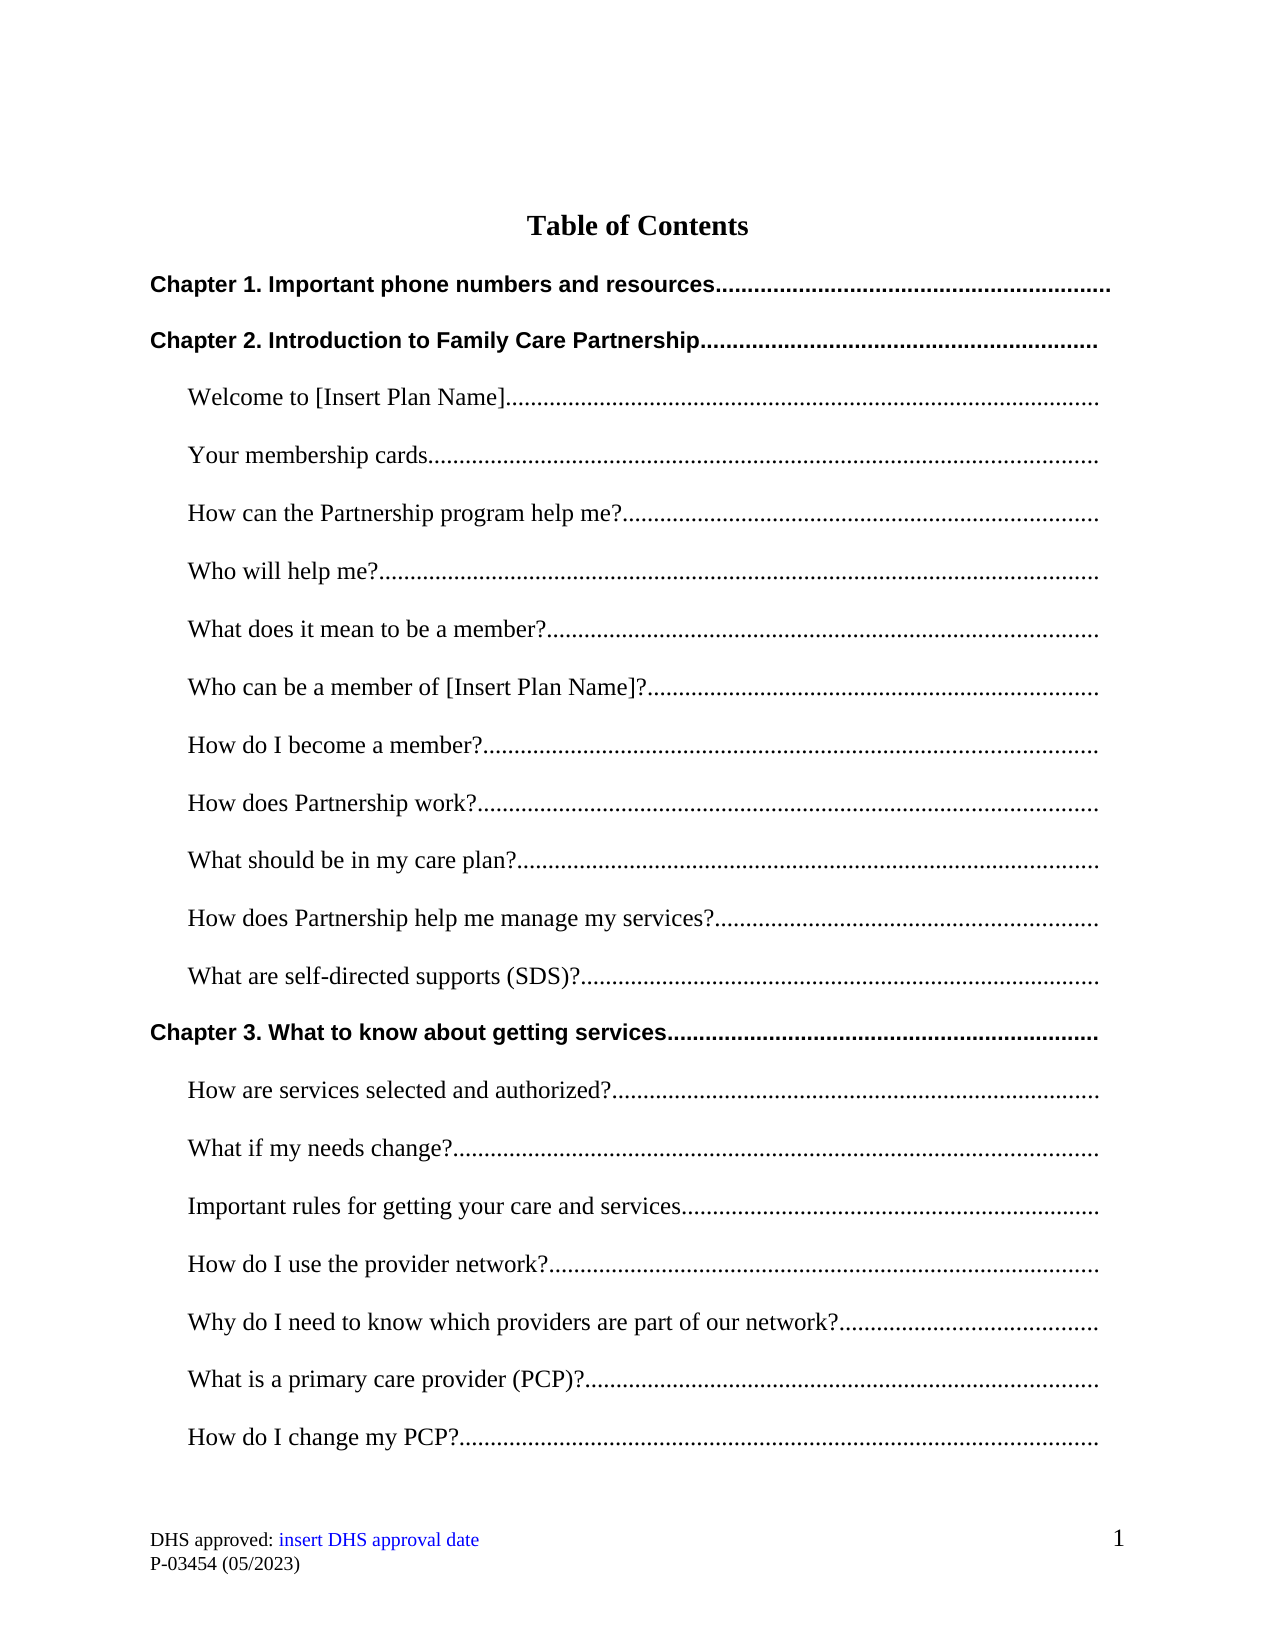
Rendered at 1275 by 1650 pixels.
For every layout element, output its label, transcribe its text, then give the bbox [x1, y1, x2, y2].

text How does Partnership work? 18 [187, 788, 1014, 816]
text Why do I need to know which providers are part of our network? 24 [187, 1307, 1014, 1335]
text Who can be a member of [Insert Plan Name]? 17 [187, 672, 1014, 701]
text What are self-directed supports (SDS)? 21 [187, 961, 1014, 990]
text Chapter 2. Introduction to Family Care Partnership 14 [150, 327, 1050, 353]
text What is a primary care provider (PCP)? 25 [187, 1364, 1014, 1393]
text Table of Contents [150, 208, 1125, 242]
text How are services selected and authorized? 22 [187, 1075, 1014, 1104]
text How do I use the provider network? 24 [187, 1249, 1014, 1277]
text Your membership cards 14 [187, 440, 1014, 469]
text Important rules for getting your care and services 23 [187, 1191, 1014, 1219]
text What does it mean to be a member? 16 [187, 614, 1014, 643]
text Chapter 3. What to know about getting services 22 [150, 1019, 1050, 1046]
text What should be in my care plan? 20 [187, 846, 1014, 874]
text How does Partnership help me manage my services? 20 [187, 903, 1014, 932]
text How do I become a member? 18 [187, 730, 1014, 758]
text Welcome to [Insert Plan Name] 14 [187, 382, 1014, 411]
text Chapter 1. Important phone numbers and resources 4 [150, 271, 1050, 298]
text What if my needs change? 23 [187, 1133, 1014, 1162]
text How can the Partnership program help me? 15 [187, 498, 1014, 527]
text Who will help me? 16 [187, 556, 1014, 585]
text How do I change my PCP? 25 [187, 1422, 1014, 1451]
